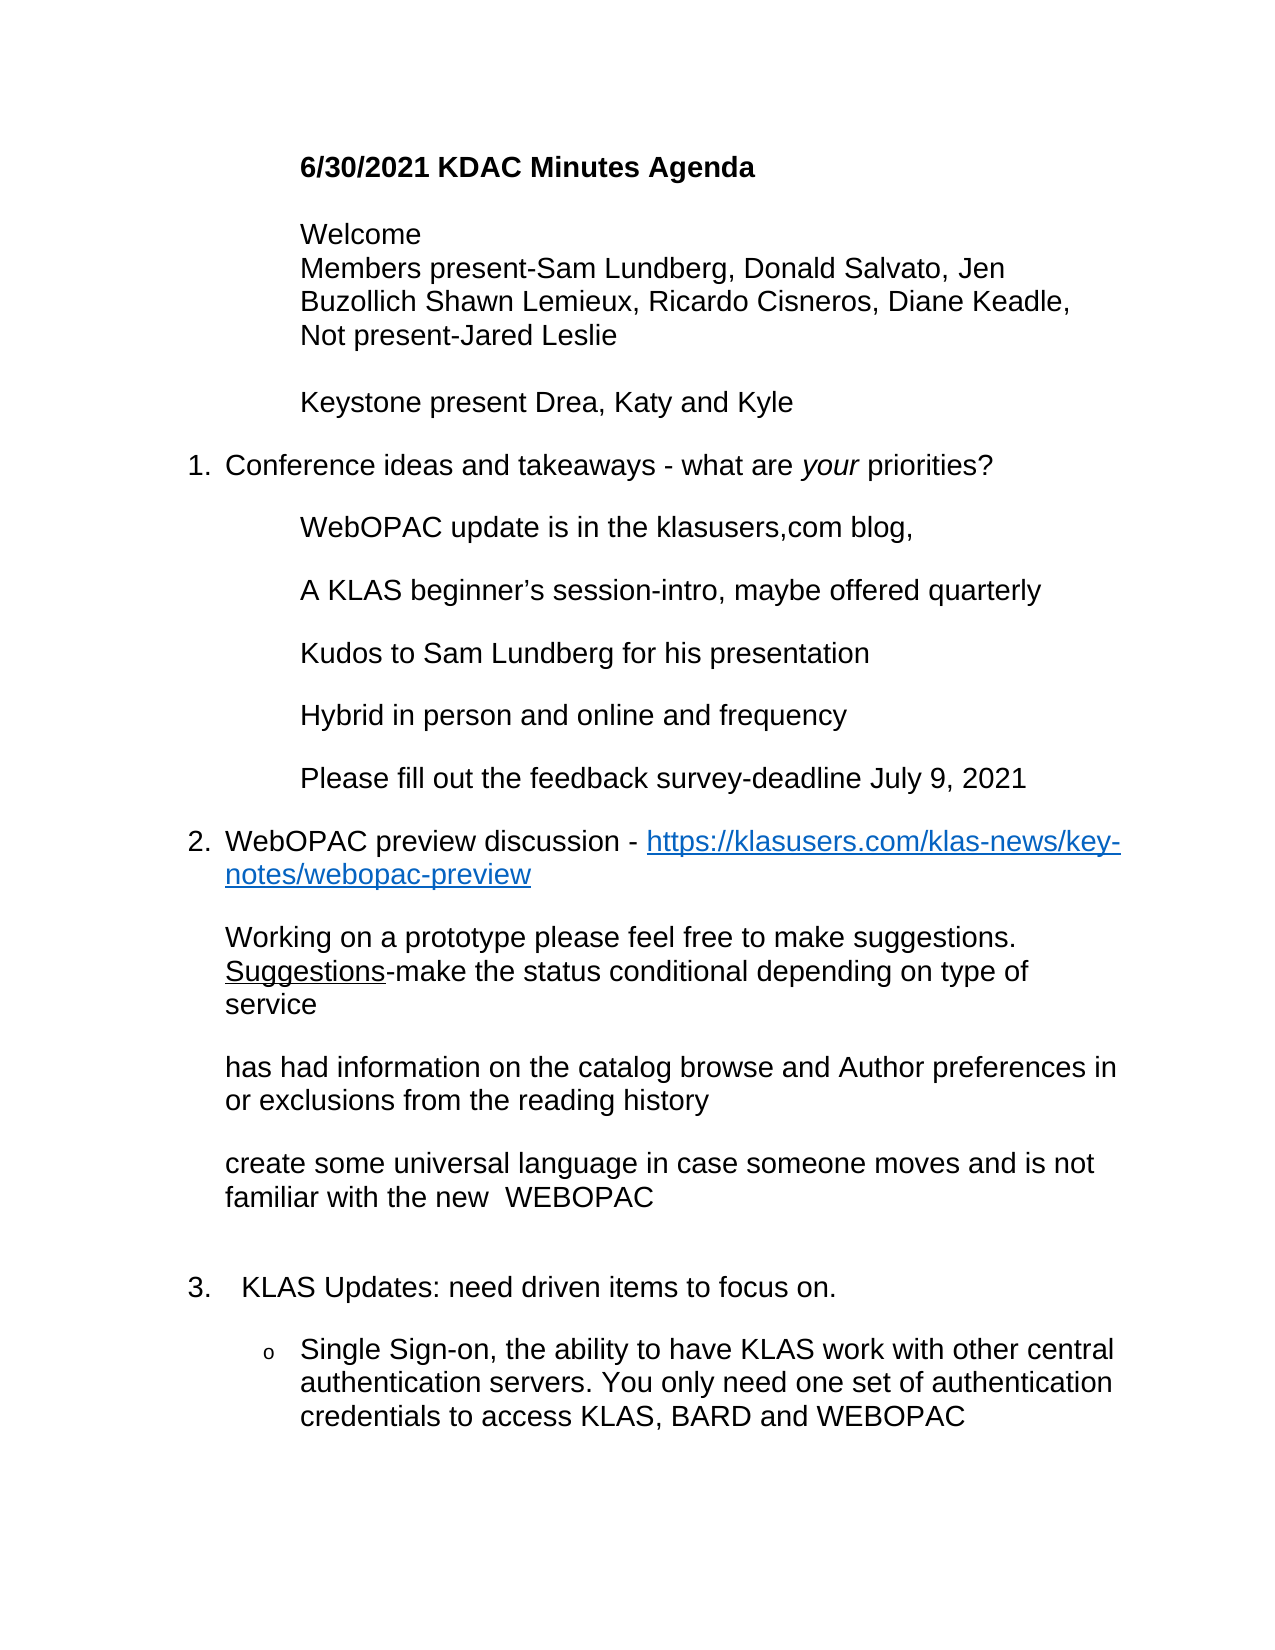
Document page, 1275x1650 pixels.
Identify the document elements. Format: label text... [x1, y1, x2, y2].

text WebOPAC update is in the klasusers,com blog, [300, 510, 1125, 544]
text Keystone present Drea, Katy and Kyle [300, 385, 1125, 418]
text Not present-Jared Leslie [300, 318, 1125, 351]
text Welcome [300, 217, 1125, 251]
text create some universal language in case someone moves and is not familiar with the new WEBOPAC [225, 1146, 1125, 1241]
list Single Sign-on, the ability to have KLAS work with other central authentication servers. You only need one set of authentication credentials to access KLAS, BARD and WEBOPAC [262, 1332, 1125, 1461]
text Kudos to Sam Lundberg for his presentation [300, 636, 1125, 669]
list KLAS Updates: need driven items to focus on. [187, 1270, 1125, 1332]
list WebOPAC preview discussion - https://klasusers.com/klas-news/key-notes/webopac-preview [187, 824, 1125, 891]
text Working on a prototype please feel free to make suggestions. Suggestions-make the status conditional depending on type of service [225, 920, 1125, 1021]
list Conference ideas and takeaways - what are your priorities? [187, 447, 1125, 481]
text Members present-Sam Lundberg, Donald Salvato, Jen Buzollich Shawn Lemieux, Ricardo Cisneros, Diane Keadle, [300, 251, 1125, 318]
text has had information on the catalog browse and Author preferences in or exclusions from the reading history [225, 1050, 1125, 1117]
text A KLAS beginner’s session-intro, maybe offered quarterly [300, 573, 1125, 606]
text 6/30/2021 KDAC Minutes Agenda [300, 150, 1125, 183]
text Please fill out the feedback survey-deadline July 9, 2021 [300, 761, 1125, 794]
text Hybrid in person and online and frequency [300, 698, 1125, 732]
